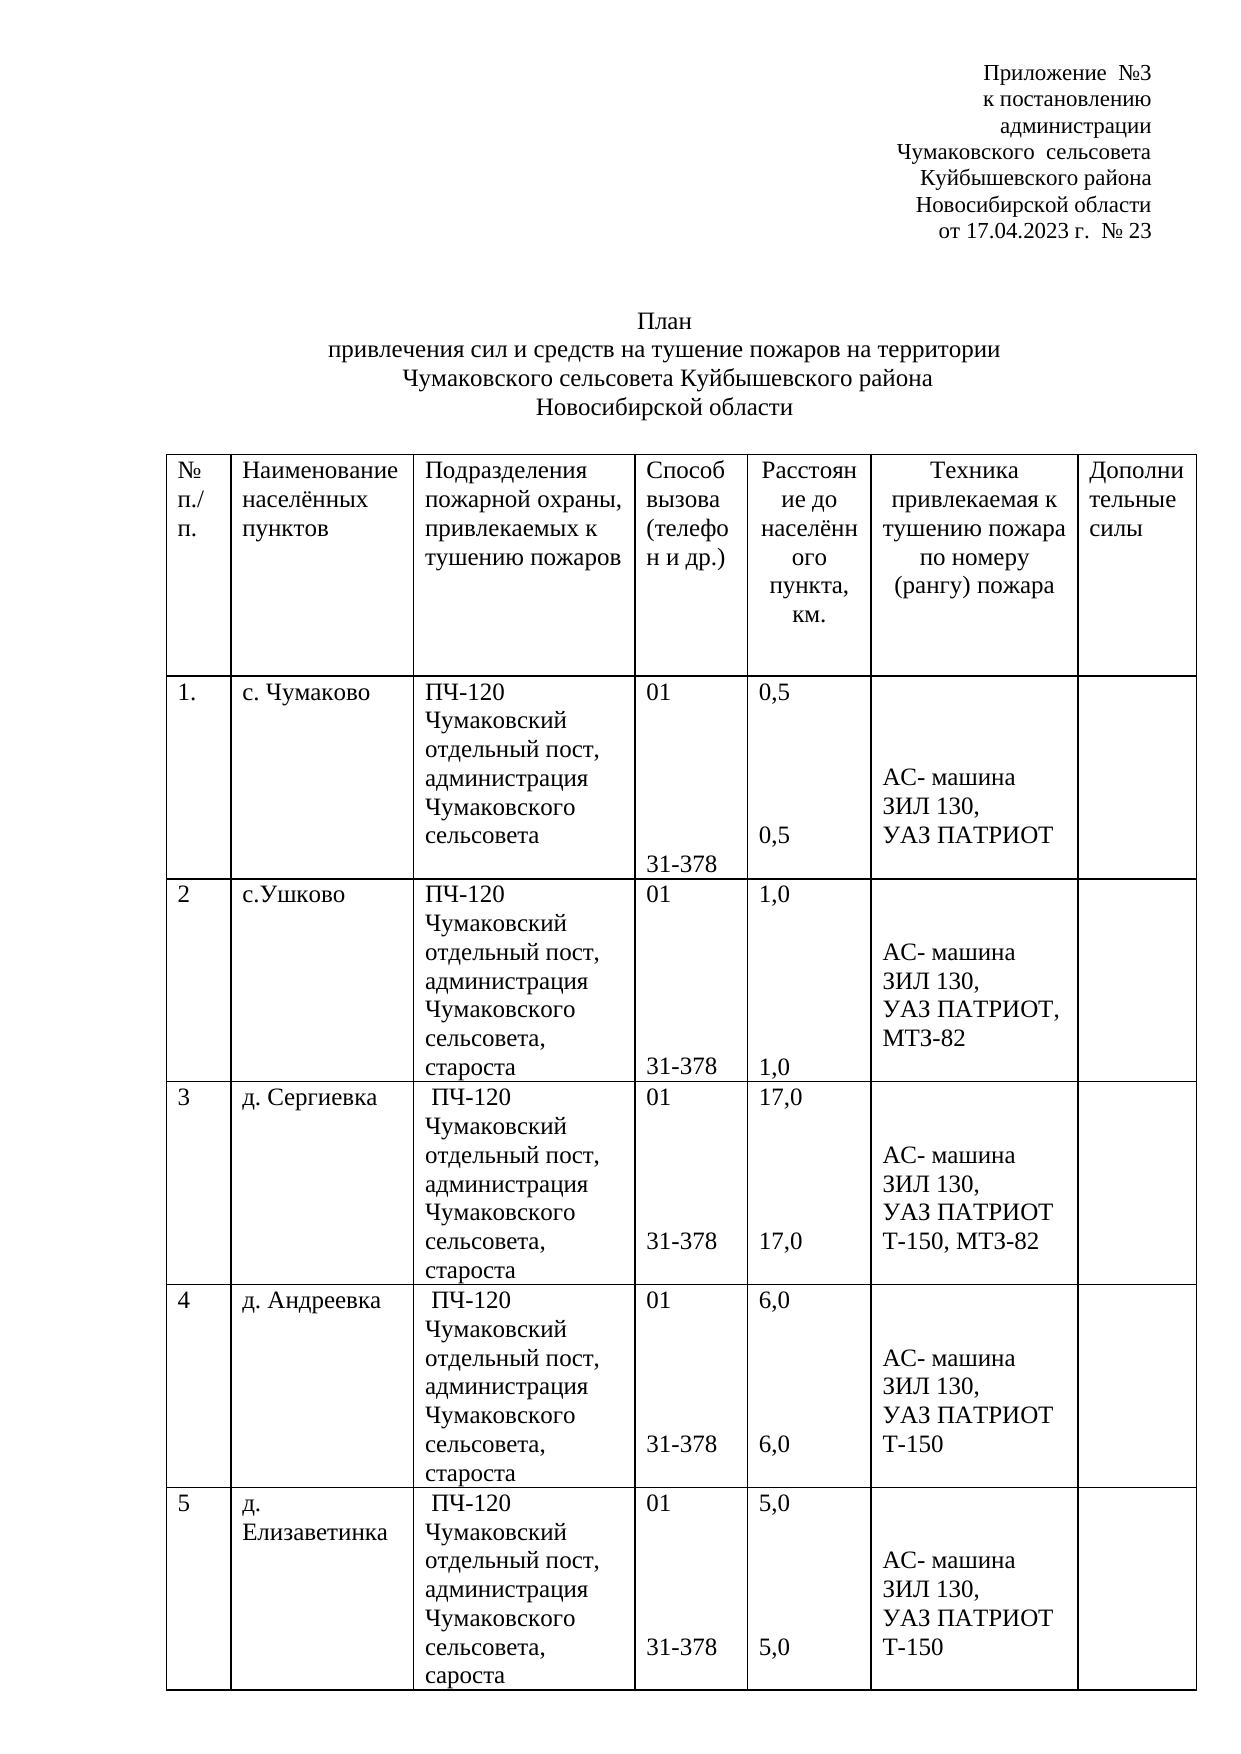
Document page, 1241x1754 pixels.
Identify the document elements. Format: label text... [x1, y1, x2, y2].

table_header Расстояние до населённого пункта, км. [748, 455, 870, 675]
table_cell ПЧ-120 Чумаковский отдельный пост, администрация Чумаковского сельсовета, староста [414, 880, 634, 1081]
text администрации [709, 112, 1152, 138]
table_cell [1079, 677, 1196, 878]
table_cell АС- машина ЗИЛ 130, УАЗ ПАТРИОТ, МТЗ-82 [872, 880, 1077, 1081]
text от 17.04.2023 г. № 23 [709, 217, 1152, 243]
table_cell д. Сергиевка [232, 1082, 413, 1284]
table_cell 4 [167, 1285, 230, 1486]
table_cell 2 [167, 880, 230, 1081]
text Новосибирской области [709, 191, 1152, 217]
table_cell ПЧ-120 Чумаковский отдельный пост, администрация Чумаковского сельсовета [414, 677, 634, 878]
table_cell 3 [167, 1082, 230, 1284]
table_cell д. Елизаветинка [232, 1488, 413, 1689]
table_cell АС- машина ЗИЛ 130, УАЗ ПАТРИОТ Т-150 [872, 1285, 1077, 1486]
table_header № п./п. [167, 455, 230, 675]
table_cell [414, 1285, 634, 1486]
table_cell [1079, 880, 1196, 1081]
table_cell 01 31-378 [636, 1082, 747, 1284]
table_cell ПЧ-120 Чумаковский отдельный пост, администрация Чумаковского сельсовета, сароста [414, 1488, 634, 1689]
table_cell 1,0 1,0 [748, 880, 870, 1081]
table_cell АС- машина ЗИЛ 130, УАЗ ПАТРИОТ Т-150, МТЗ-82 [872, 1082, 1077, 1284]
table_cell с. Чумаково [232, 677, 413, 878]
table_cell 5 [167, 1488, 230, 1689]
text Куйбышевского района [709, 164, 1152, 191]
table_cell АС- машина ЗИЛ 130, УАЗ ПАТРИОТ [872, 677, 1077, 878]
table_cell д. Андреевка [232, 1285, 413, 1486]
table_header Дополнительные силы [1079, 455, 1196, 675]
table_header Подразделения пожарной охраны, привлекаемых к тушению пожаров [414, 455, 634, 675]
table_cell 6,0 6,0 [748, 1285, 870, 1486]
table_header Способ вызова (телефон и др.) [636, 455, 747, 675]
table_cell 17,0 17,0 [748, 1082, 870, 1284]
text План [177, 306, 1152, 334]
table_header Техника привлекаемая к тушению пожара по номеру (рангу) пожара [872, 455, 1077, 675]
table_cell 0,5 0,5 [748, 677, 870, 878]
text к постановлению [709, 85, 1152, 112]
table_cell 01 31-378 [636, 677, 747, 878]
text Чумаковского сельсовета [709, 138, 1152, 164]
table_cell [1079, 1082, 1196, 1284]
text Чумаковского сельсовета Куйбышевского района [177, 363, 1152, 392]
table_cell ПЧ-120 Чумаковский отдельный пост, администрация Чумаковского сельсовета, староста [414, 1082, 634, 1284]
table_header Наименование населённых пунктов [232, 455, 413, 675]
table_cell [1079, 1488, 1196, 1689]
table_cell 1. [167, 677, 230, 878]
table_cell АС- машина ЗИЛ 130, УАЗ ПАТРИОТ Т-150 [872, 1488, 1077, 1689]
table_cell 01 31-378 [636, 1285, 747, 1486]
text привлечения сил и средств на тушение пожаров на территории [177, 334, 1152, 363]
table_cell 01 31-378 [636, 880, 747, 1081]
table_cell с.Ушково [232, 880, 413, 1081]
text Приложение №3 [709, 59, 1152, 85]
text Новосибирской области [177, 392, 1152, 421]
table_cell [1079, 1285, 1196, 1486]
table_cell 5,0 5,0 [748, 1488, 870, 1689]
table_cell 01 31-378 [636, 1488, 747, 1689]
